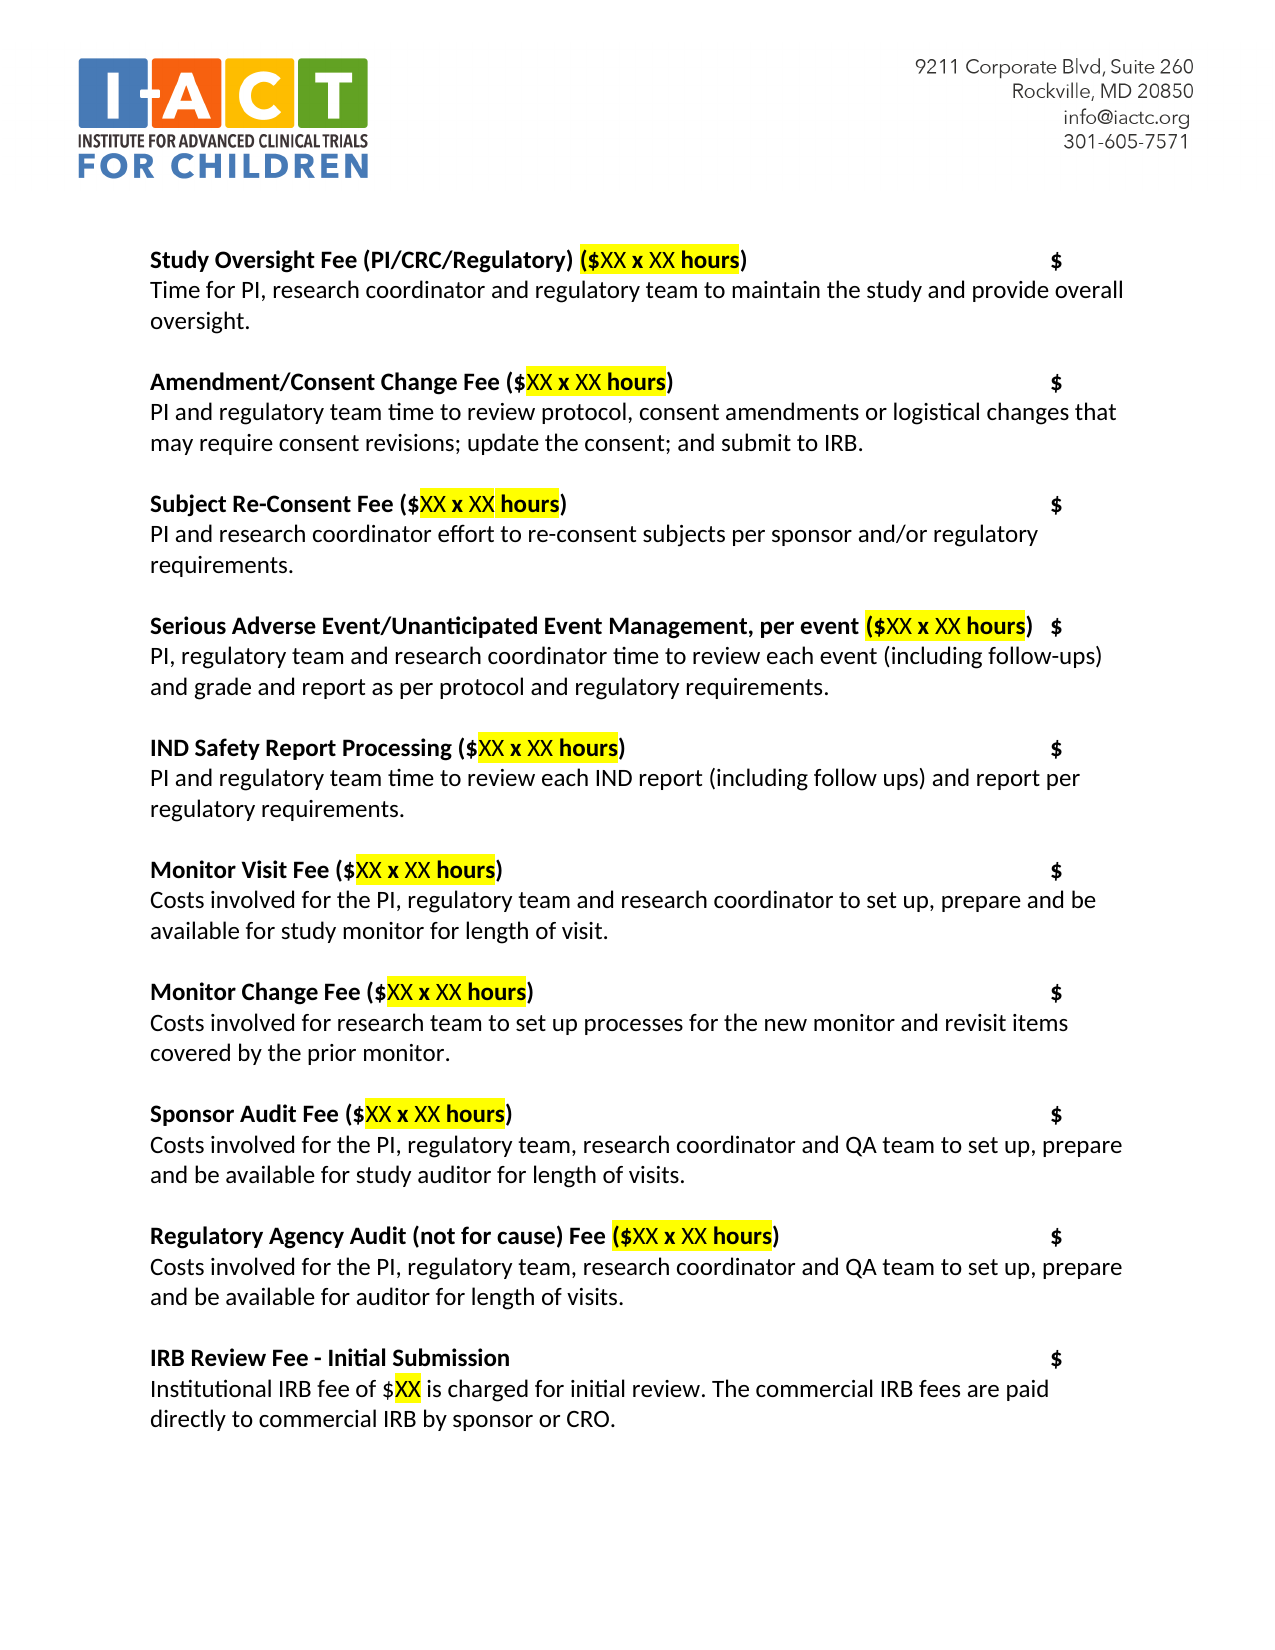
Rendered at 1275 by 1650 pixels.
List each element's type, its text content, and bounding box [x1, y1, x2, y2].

text IRB Review Fee - Initial Submission $ [150, 1342, 1125, 1373]
text PI, regulatory team and research coordinator time to review each event (including follow-ups) and grade and report as per protocol and regulatory requirements. [150, 641, 1125, 702]
text Subject Re-Consent Fee ($XX x XX hours) $ [559, 488, 1125, 518]
text PI and regulatory team time to review each IND report (including follow ups) and report per regulatory requirements. [150, 763, 1125, 824]
text Monitor Change Fee ($XX x XX hours) $ [526, 976, 1125, 1007]
text Monitor Visit Fee ($XX x XX hours) $ [150, 854, 356, 885]
text Regulatory Agency Audit (not for cause) Fee ($XX x XX hours) $ [772, 1220, 1125, 1251]
text Costs involved for research team to set up processes for the new monitor and revisit items covered by the prior monitor. [150, 1007, 1125, 1068]
text Institutional IRB fee of $XX is charged for initial review. The commercial IRB fees are paid directly to commercial IRB by sponsor or CRO. [150, 1373, 1125, 1434]
text Serious Adverse Event/Unanticipated Event Management, per event ($XX x XX hours) $ [150, 610, 865, 641]
text Costs involved for the PI, regulatory team, research coordinator and QA team to set up, prepare and be available for study auditor for length of visits. [150, 1129, 1125, 1190]
text Monitor Visit Fee ($XX x XX hours) $ [495, 854, 1125, 885]
text Regulatory Agency Audit (not for cause) Fee ($XX x XX hours) $ [150, 1220, 612, 1251]
text Sponsor Audit Fee ($XX x XX hours) $ [505, 1098, 1125, 1129]
text Time for PI, research coordinator and regulatory team to maintain the study and provide overall oversight. [150, 274, 1125, 335]
text Amendment/Consent Change Fee ($XX x XX hours) $ [666, 366, 1125, 396]
text Study Oversight Fee (PI/CRC/Regulatory) ($XX x XX hours) $ [150, 244, 580, 274]
text PI and research coordinator effort to re-consent subjects per sponsor and/or regulatory requirements. [150, 518, 1125, 579]
text Sponsor Audit Fee ($XX x XX hours) $ [150, 1098, 365, 1129]
picture [1, 42, 1273, 191]
text Costs involved for the PI, regulatory team and research coordinator to set up, prepare and be available for study monitor for length of visit. [150, 885, 1125, 946]
text PI and regulatory team time to review protocol, consent amendments or logistical changes that may require consent revisions; update the consent; and submit to IRB. [150, 396, 1125, 457]
text Costs involved for the PI, regulatory team, research coordinator and QA team to set up, prepare and be available for auditor for length of visits. [150, 1251, 1125, 1312]
text Monitor Change Fee ($XX x XX hours) $ [150, 976, 387, 1007]
text Subject Re-Consent Fee ($XX x XX hours) $ [150, 488, 420, 518]
text IND Safety Report Processing ($XX x XX hours) $ [150, 732, 478, 763]
text Study Oversight Fee (PI/CRC/Regulatory) ($XX x XX hours) $ [739, 244, 1125, 274]
text IND Safety Report Processing ($XX x XX hours) $ [618, 732, 1125, 763]
text Amendment/Consent Change Fee ($XX x XX hours) $ [150, 366, 526, 396]
